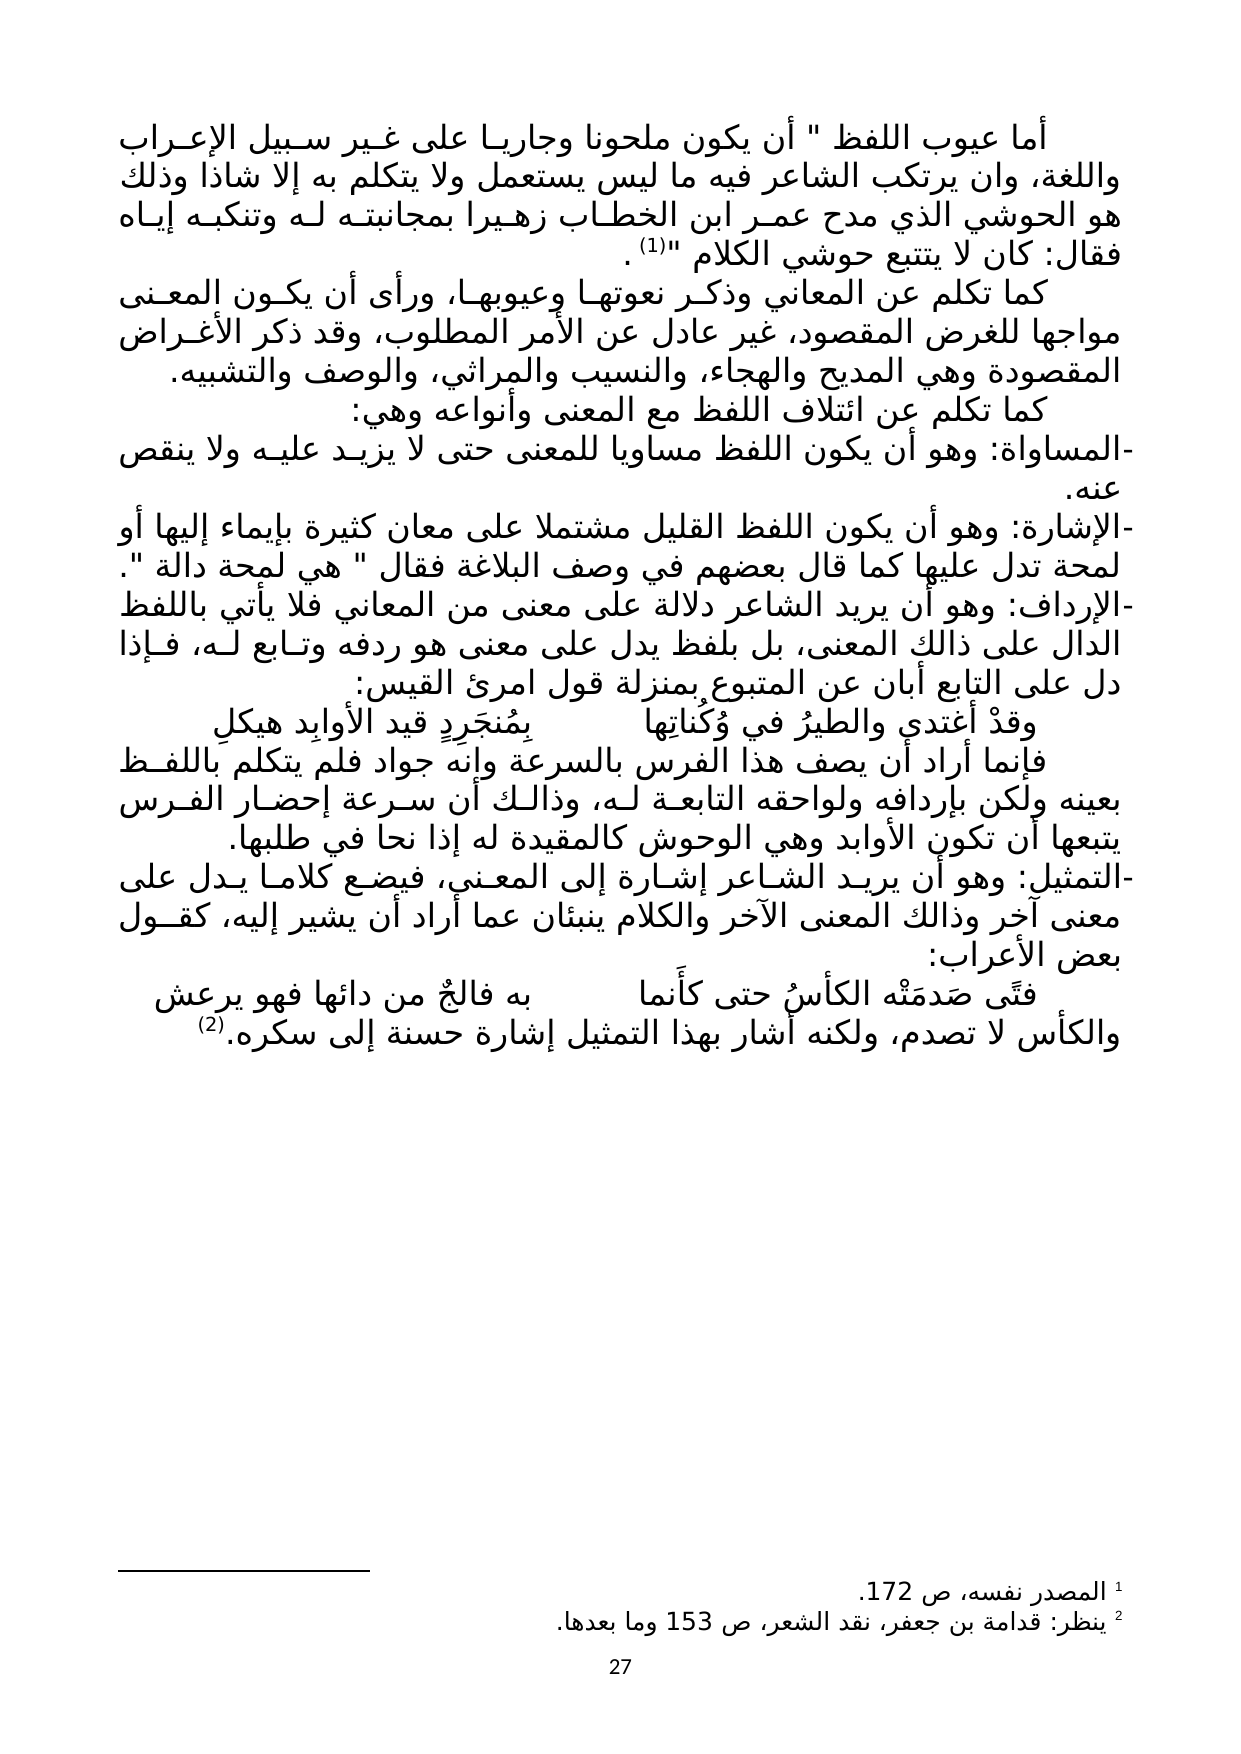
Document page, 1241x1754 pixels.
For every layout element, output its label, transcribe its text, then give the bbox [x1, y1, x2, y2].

text كما تكلم عن المعاني وذكر نعوتها وعيوبها، ورأى أن يكون المعنى مواجها للغرض المقصود، غير عادل عن الأمر المطلوب، وقد ذكر الأغراض المقصودة وهي المديح والهجاء، والنسيب والمراثي، والوصف والتشبيه. [118, 273, 1122, 390]
text كما تكلم عن ائتلاف اللفظ مع المعنى وأنواعه وهي: [118, 390, 1122, 429]
list المساواة: وهو أن يكون اللفظ مساويا للمعنى حتى لا يزيد عليه ولا ينقص عنه. [118, 429, 1122, 507]
list التمثيل: وهو أن يريد الشاعر إشارة إلى المعنى، فيضع كلاما يدل على معنى آخر وذالك المعنى الآخر والكلام ينبئان عما أراد أن يشير إليه، كقول بعض الأعراب: [118, 858, 1122, 974]
text فإنما أراد أن يصف هذا الفرس بالسرعة وانه جواد فلم يتكلم باللفظ بعينه ولكن بإردافه ولواحقه التابعة له، وذالك أن سرعة إحضار الفرس يتبعها أن تكون الأوابد وهي الوحوش كالمقيدة له إذا نحا في طلبها. [118, 741, 1122, 858]
list الإشارة: وهو أن يكون اللفظ القليل مشتملا على معان كثيرة بإيماء إليها أو لمحة تدل عليها كما قال بعضهم في وصف البلاغة فقال " هي لمحة دالة ". [118, 507, 1122, 585]
text والكأس لا تصدم، ولكنه أشار بهذا التمثيل إشارة حسنة إلى سكره.() [118, 1013, 1122, 1052]
text أما عيوب اللفظ " أن يكون ملحونا وجاريا على غير سبيل الإعراب واللغة، وان يرتكب الشاعر فيه ما ليس يستعمل ولا يتكلم به إلا شاذا وذلك هو الحوشي الذي مدح عمر ابن الخطاب زهيرا بمجانبته له وتنكبه إياه فقال: كان لا يتتبع حوشي الكلام "() . [118, 118, 1122, 273]
list الإرداف: وهو أن يريد الشاعر دلالة على معنى من المعاني فلا يأتي باللفظ الدال على ذالك المعنى، بل بلفظ يدل على معنى هو ردفه وتابع له، فإذا دل على التابع أبان عن المتبوع بمنزلة قول امرئ القيس: [118, 585, 1122, 702]
text وقدْ أغتدى والطيرُ في وُكُناتِها بِمُنجَرِدٍ قيد الأوابِد هيكلِ [118, 702, 1122, 741]
text فتًى صَدمَتْه الكأسُ حتى كأَنما به فالجٌ من دائها فهو يرعش [118, 974, 1122, 1013]
